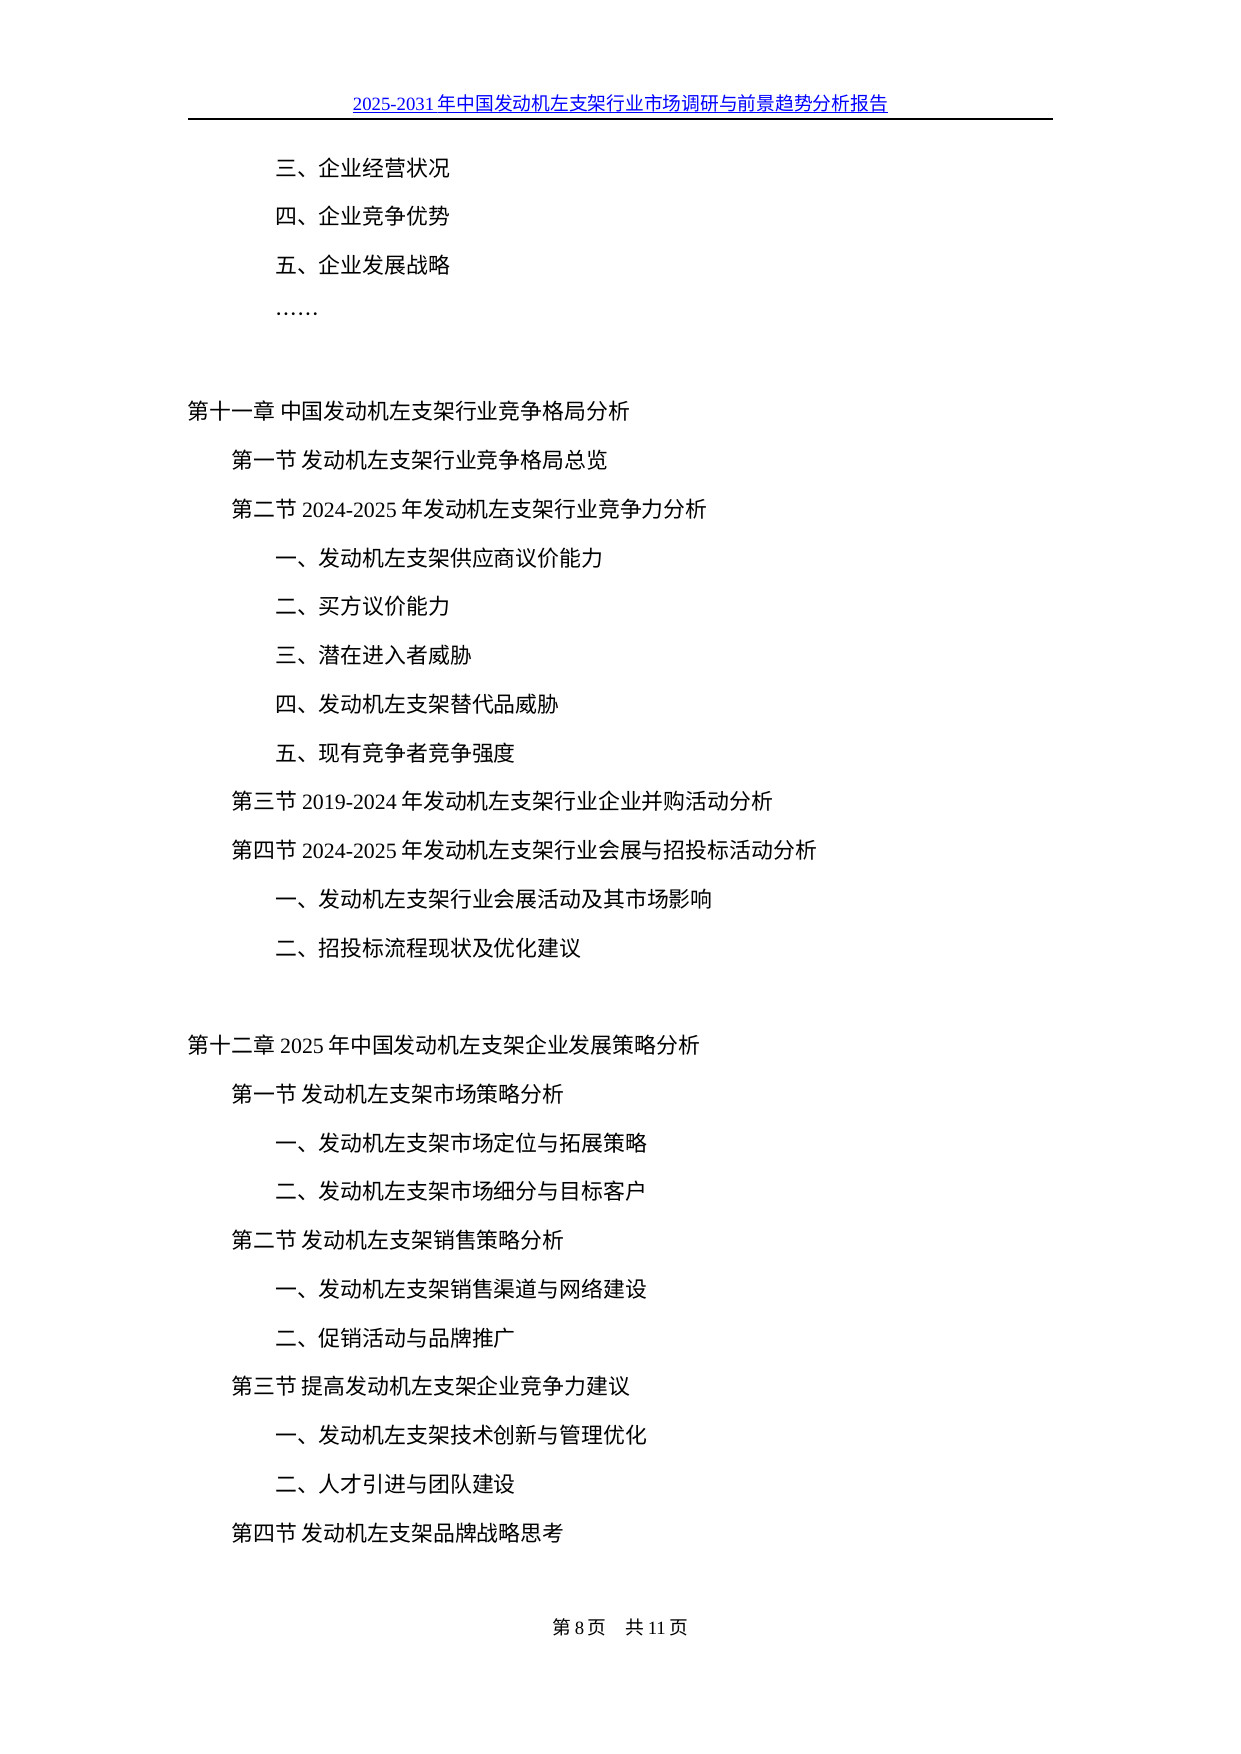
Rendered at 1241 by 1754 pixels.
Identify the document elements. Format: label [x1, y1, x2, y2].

text [187, 150, 1053, 1548]
